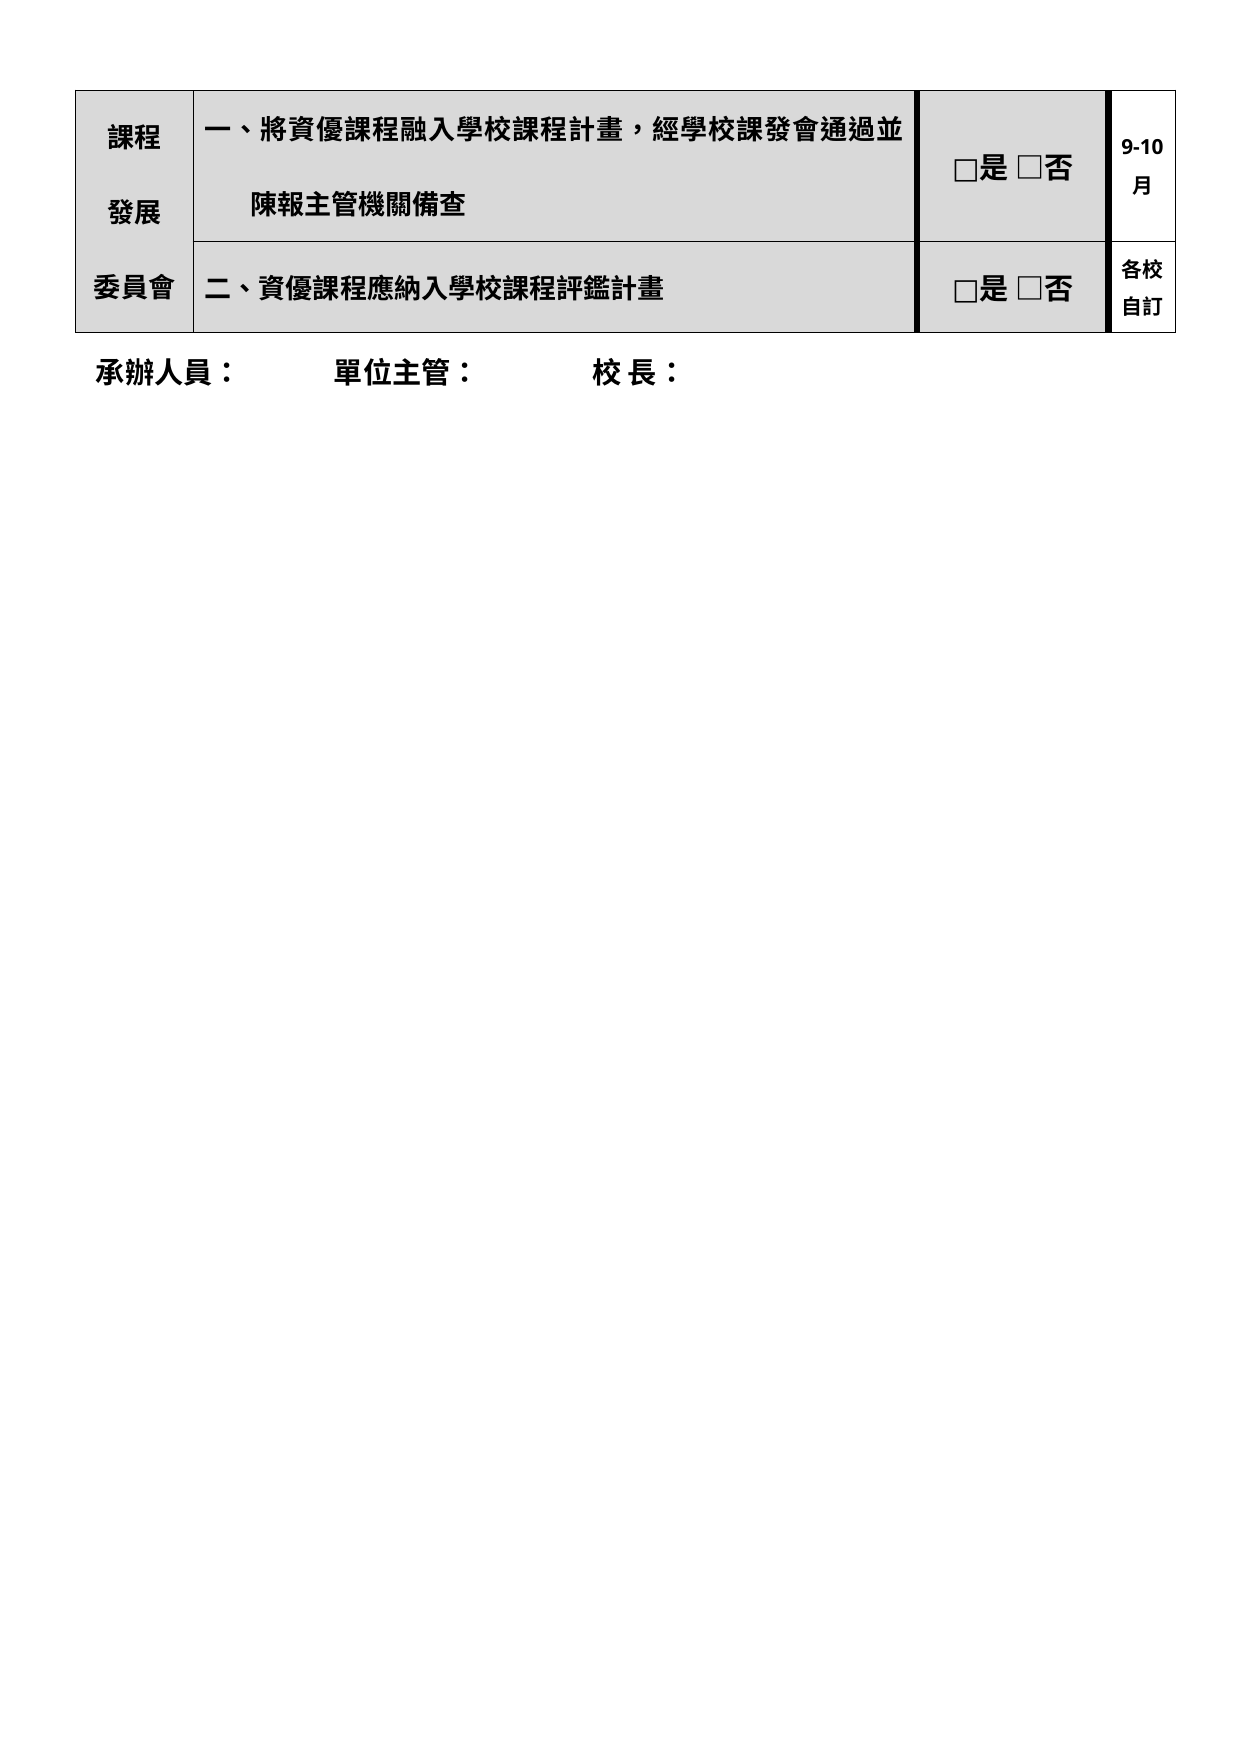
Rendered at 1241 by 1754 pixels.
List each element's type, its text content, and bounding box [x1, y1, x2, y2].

table_cell □是 □否 [920, 242, 1105, 332]
table_cell □是 □否 [920, 91, 1105, 241]
table_cell 各校自訂 [1112, 242, 1175, 332]
text 承辦人員： 單位主管： 校 長： [75, 333, 1165, 408]
table_cell 一、將資優課程融入學校課程計畫，經學校課發會通過並陳報主管機關備查 [194, 91, 914, 241]
table_cell 9-10月 [1112, 91, 1175, 241]
table_cell 課程 發展 委員會 [76, 91, 193, 332]
table_cell 二、資優課程應納入學校課程評鑑計畫 [194, 242, 914, 332]
